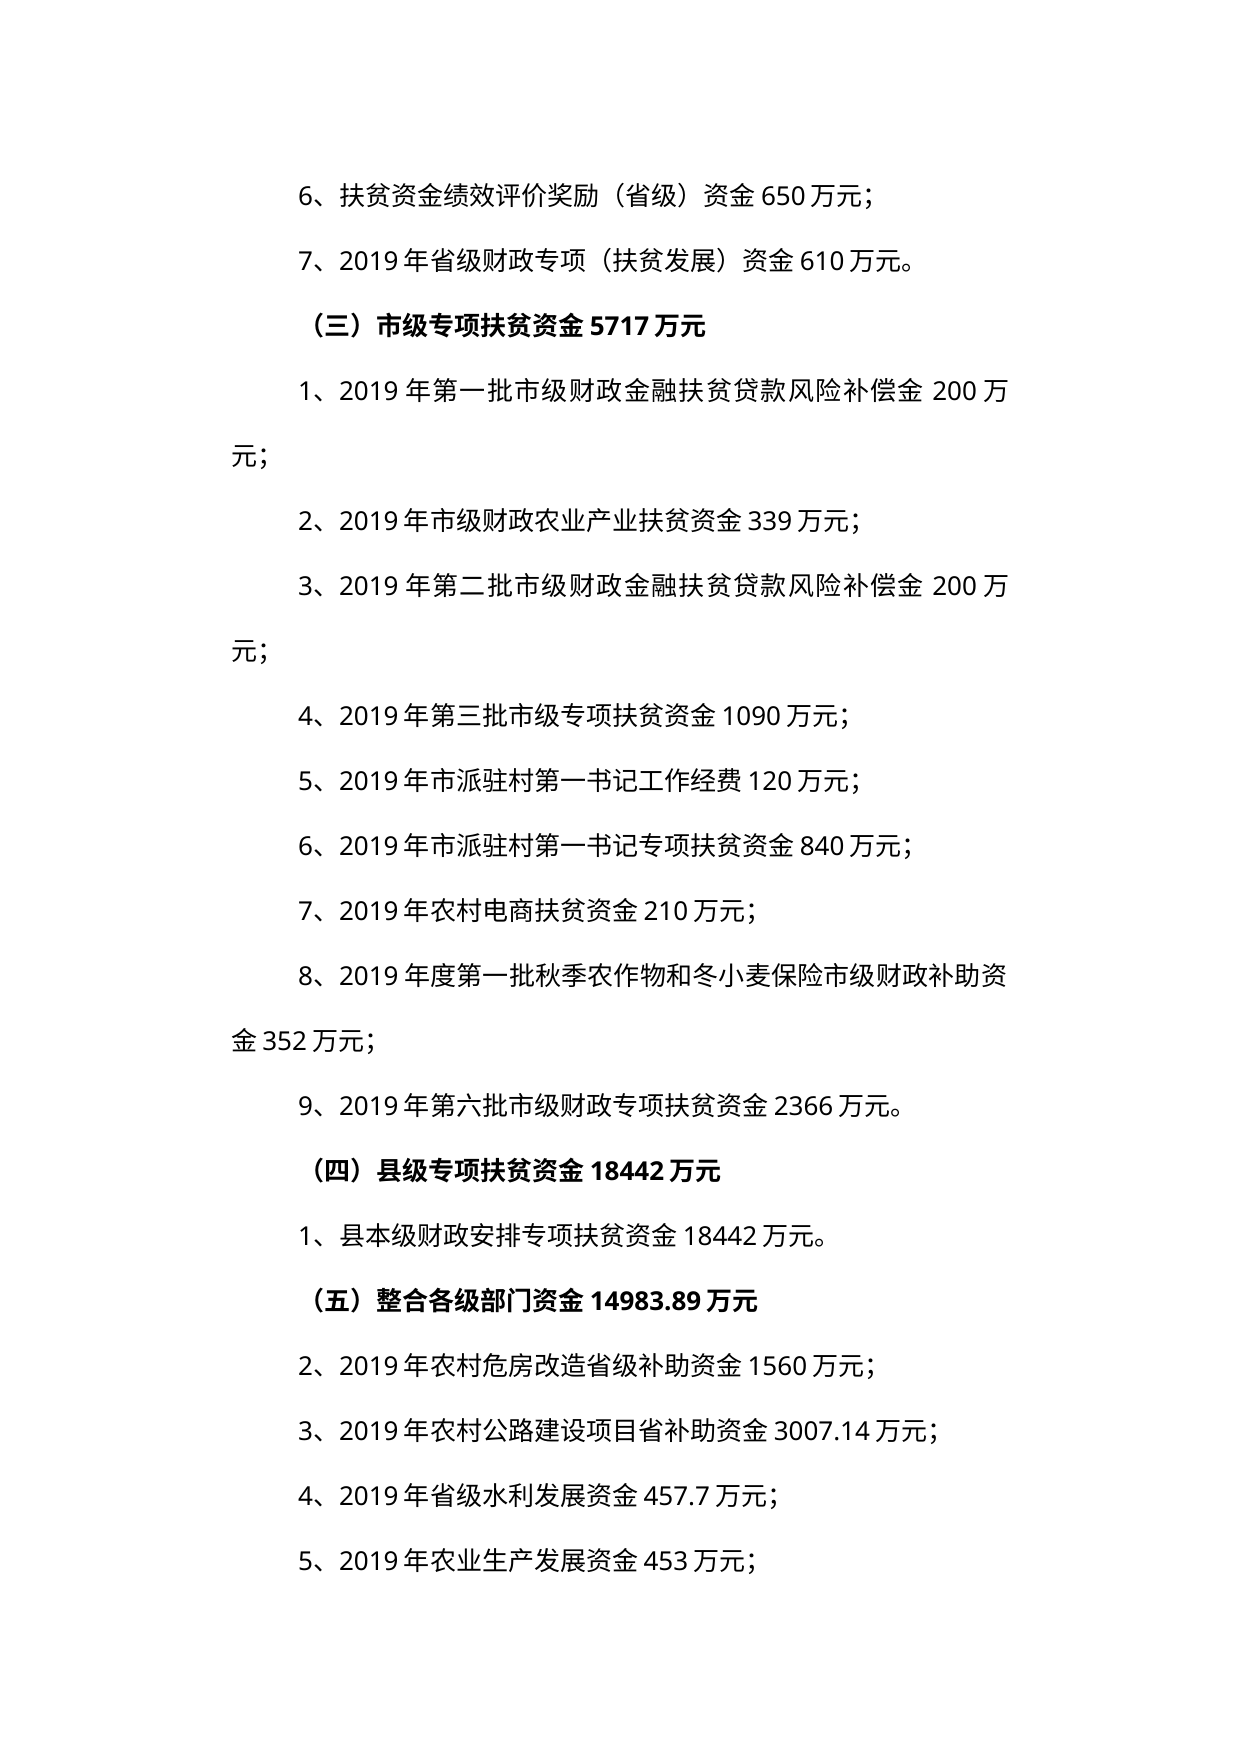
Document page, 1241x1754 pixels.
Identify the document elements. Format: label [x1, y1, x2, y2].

table_cell [231, 162, 1009, 1592]
